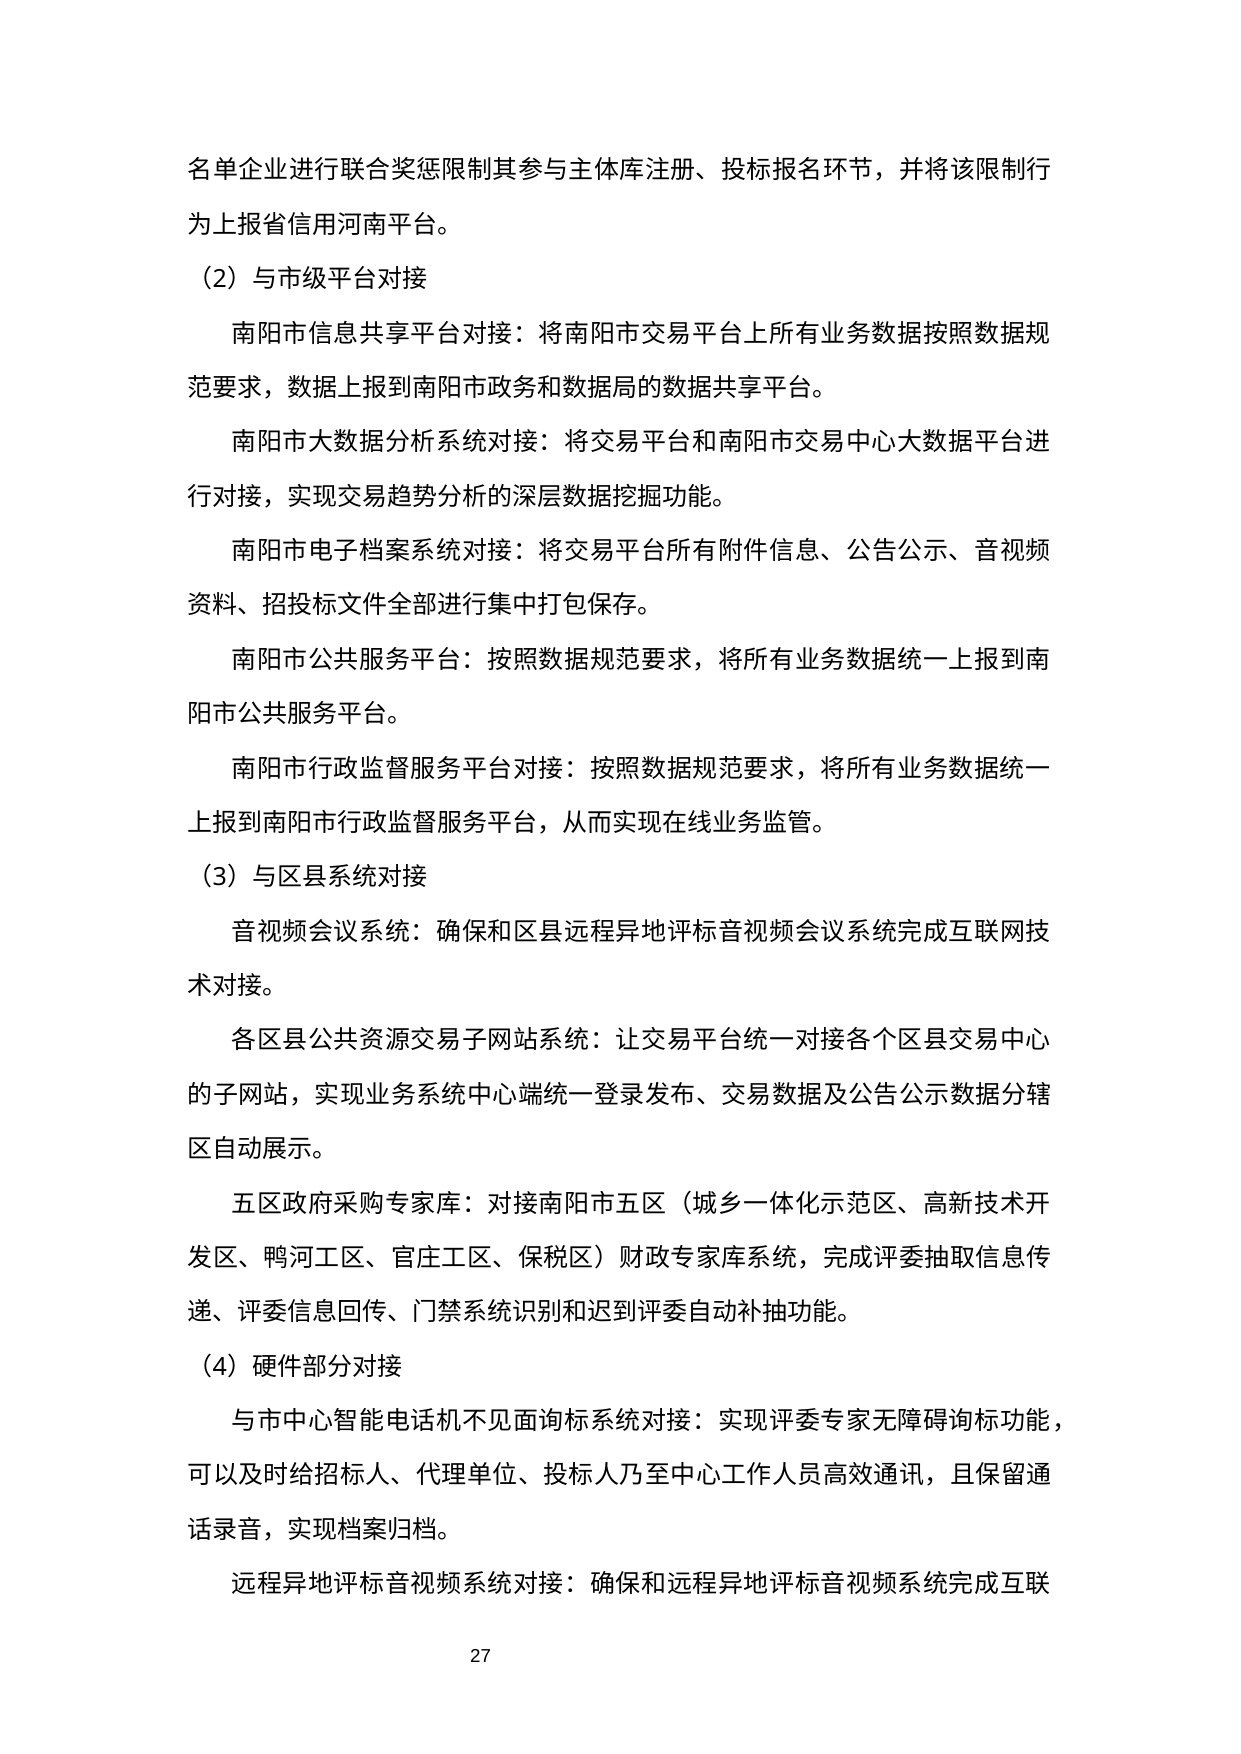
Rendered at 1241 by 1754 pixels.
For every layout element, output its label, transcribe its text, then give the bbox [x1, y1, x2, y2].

text 南阳市大数据分析系统对接：将交易平台和南阳市交易中心大数据平台进行对接，实现交易趋势分析的深层数据挖掘功能。 [187, 422, 1053, 512]
text 南阳市公共服务平台：按照数据规范要求，将所有业务数据统一上报到南阳市公共服务平台。 [187, 639, 1053, 730]
text （3）与区县系统对接 [187, 857, 1053, 893]
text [187, 150, 1053, 241]
text （4）硬件部分对接 [187, 1346, 1053, 1382]
text 南阳市信息共享平台对接：将南阳市交易平台上所有业务数据按照数据规范要求，数据上报到南阳市政务和数据局的数据共享平台。 [187, 313, 1053, 404]
text 音视频会议系统：确保和区县远程异地评标音视频会议系统完成互联网技术对接。 [187, 911, 1053, 1002]
text （2）与市级平台对接 [187, 259, 1053, 295]
text 各区县公共资源交易子网站系统：让交易平台统一对接各个区县交易中心的子网站，实现业务系统中心端统一登录发布、交易数据及公告公示数据分辖区自动展示。 [187, 1020, 1053, 1165]
text 五区政府采购专家库：对接南阳市五区（城乡一体化示范区、高新技术开发区、鸭河工区、官庄工区、保税区）财政专家库系统，完成评委抽取信息传递、评委信息回传、门禁系统识别和迟到评委自动补抽功能。 [187, 1183, 1053, 1328]
text 南阳市行政监督服务平台对接：按照数据规范要求，将所有业务数据统一上报到南阳市行政监督服务平台，从而实现在线业务监管。 [187, 748, 1053, 839]
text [187, 1564, 1053, 1600]
text 南阳市电子档案系统对接：将交易平台所有附件信息、公告公示、音视频资料、招投标文件全部进行集中打包保存。 [187, 531, 1053, 621]
text 与市中心智能电话机不见面询标系统对接：实现评委专家无障碍询标功能，可以及时给招标人、代理单位、投标人乃至中心工作人员高效通讯，且保留通话录音，实现档案归档。 [187, 1401, 1053, 1546]
